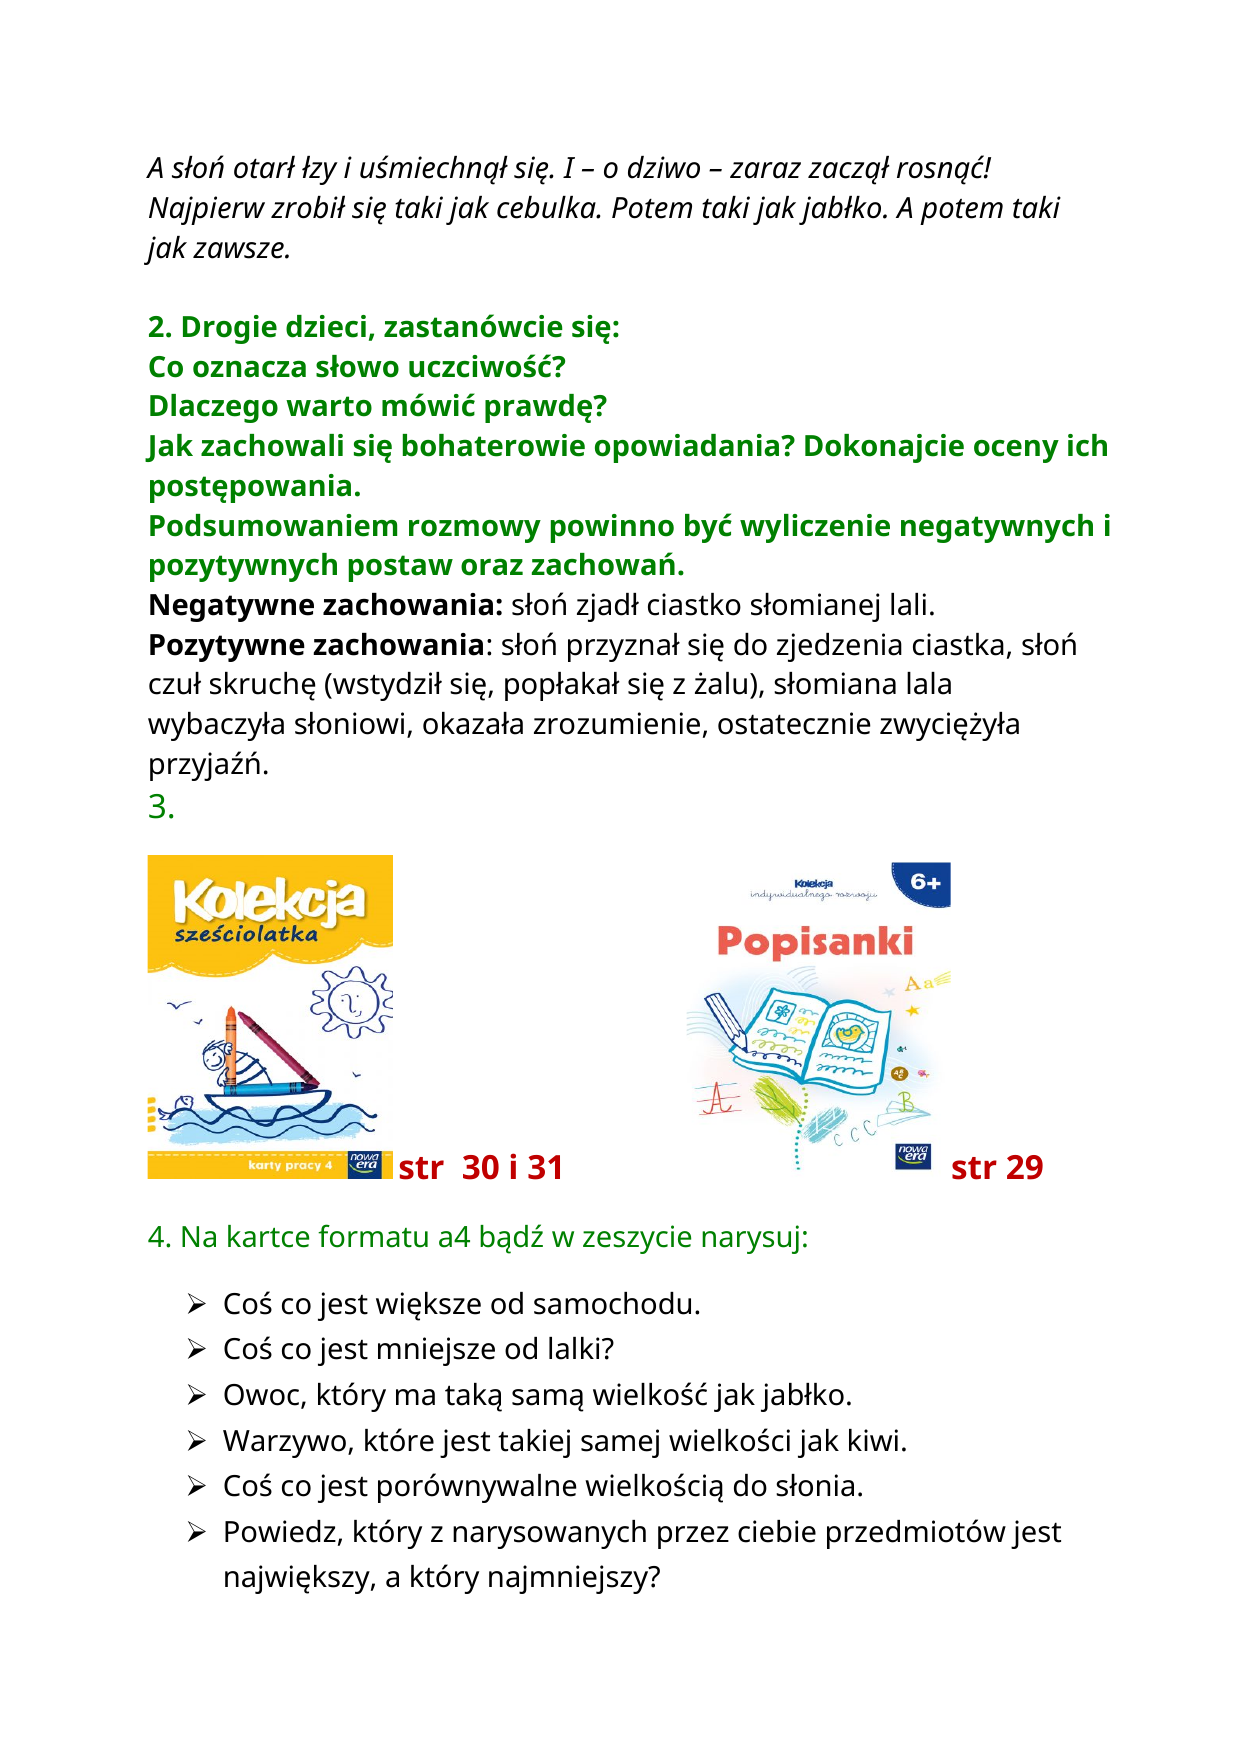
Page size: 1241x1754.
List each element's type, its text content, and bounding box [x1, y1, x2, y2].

text Podsumowaniem rozmowy powinno być wyliczenie negatywnych i pozytywnych postaw oraz zachowań. [148, 505, 1196, 584]
text Negatywne zachowania: słoń zjadł ciastko słomianej lali. [148, 584, 1093, 624]
list Warzywo, które jest takiej samej wielkości jak kiwi. [185, 1420, 1093, 1459]
text Najpierw zrobił się taki jak cebulka. Potem taki jak jabłko. A potem taki jak zawsze. [148, 187, 1093, 267]
list Coś co jest mniejsze od lalki? [185, 1328, 1093, 1368]
text 2. Drogie dzieci, zastanówcie się: [148, 306, 1196, 346]
list Coś co jest porównywalne wielkością do słonia. [185, 1465, 1093, 1505]
text 4. Na kartce formatu a4 bądź w zeszycie narysuj: [148, 1216, 1093, 1256]
list Owoc, który ma taką samą wielkość jak jabłko. [185, 1374, 1093, 1414]
text Co oznacza słowo uczciwość? [148, 346, 1196, 386]
picture [147, 855, 393, 1179]
list Powiedz, który z narysowanych przez ciebie przedmiotów jest największy, a który najmniejszy? [185, 1511, 1093, 1596]
picture [686, 855, 951, 1179]
text Pozytywne zachowania: słoń przyznał się do zjedzenia ciastka, słoń czuł skruchę (wstydził się, popłakał się z żalu), słomiana lala wybaczyła słoniowi, okazała zrozumienie, ostatecznie zwyciężyła przyjaźń. [148, 624, 1093, 783]
text 3. [148, 783, 1093, 828]
list Coś co jest większe od samochodu. [185, 1283, 1093, 1323]
text A słoń otarł łzy i uśmiechnął się. I – o dziwo – zaraz zaczął rosnąć! [148, 148, 1093, 187]
text Jak zachowali się bohaterowie opowiadania? Dokonajcie oceny ich postępowania. [148, 425, 1196, 505]
text Dlaczego warto mówić prawdę? [148, 386, 1196, 425]
